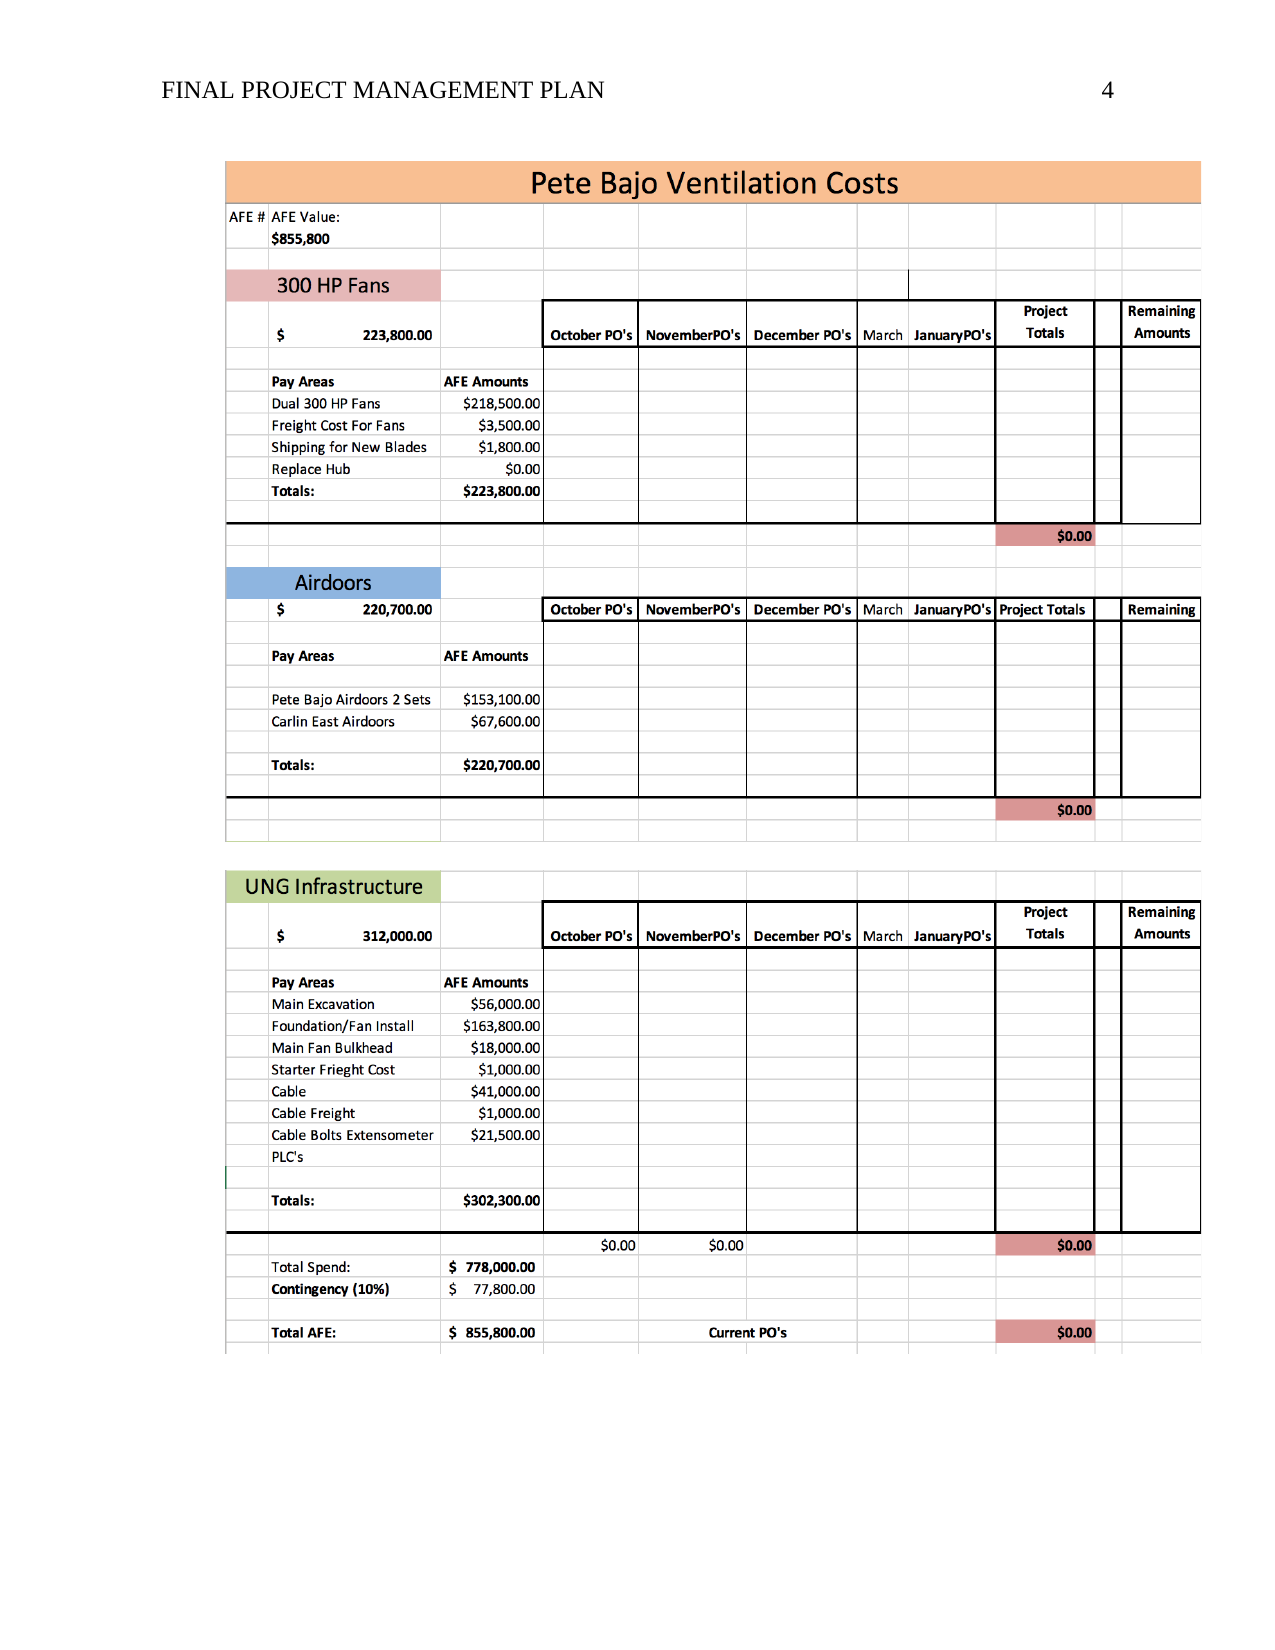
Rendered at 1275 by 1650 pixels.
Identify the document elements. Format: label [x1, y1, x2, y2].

picture [225, 870, 1202, 1354]
picture [225, 161, 1202, 842]
